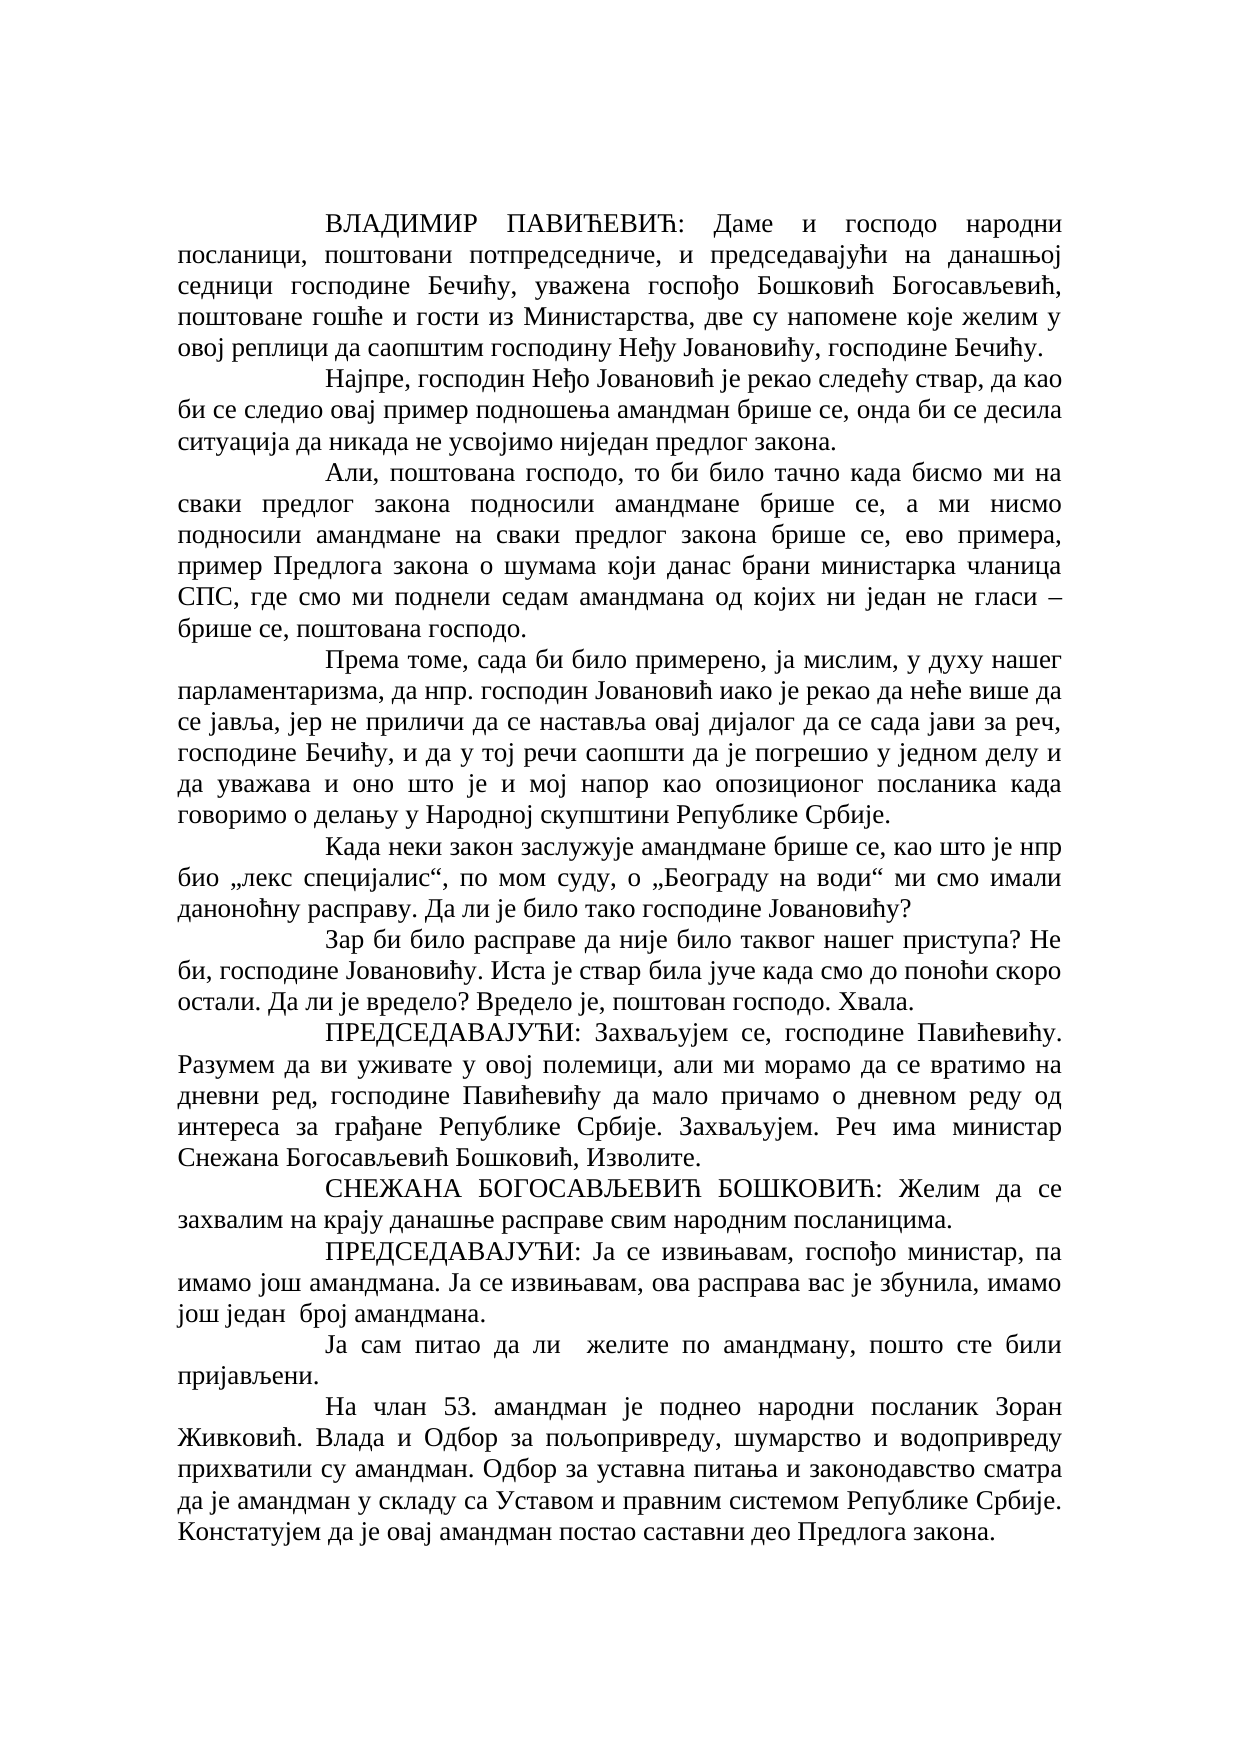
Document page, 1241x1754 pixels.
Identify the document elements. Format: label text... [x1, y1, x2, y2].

text СНЕЖАНА БОГОСАВЉЕВИЋ БОШКОВИЋ: Желим да се захвалим на крају данашње расправе свим народним посланицима. [177, 1172, 1063, 1234]
text ВЛАДИМИР ПАВИЋЕВИЋ: Даме и господо народни посланици, поштовани потпредседниче, и председавајући на данашњој седници господине Бечићу, уважена госпођо Бошковић Богосављевић, поштоване гошће и гости из Министарства, две су напомене које желим у овој реплици да саопштим господину Неђу Јовановићу, господине Бечићу. [177, 207, 1063, 362]
text Најпре, господин Неђо Јовановић је рекао следећу ствар, да као би се следио овај пример подношења амандман брише се, онда би се десила ситуација да никада не усвојимо ниједан предлог закона. [177, 362, 1063, 456]
text Али, поштована господо, то би било тачно када бисмо ми на сваки предлог закона подносили амандмане брише се, а ми нисмо подносили амандмане на сваки предлог закона брише се, ево примера, пример Предлога закона о шумама који данас брани министарка чланица СПС, где смо ми поднели седам амандмана од којих ни један не гласи – брише се, поштована господо. [177, 456, 1063, 643]
text Ја сам питао да ли желите по амандману, пошто сте били пријављени. [177, 1328, 1063, 1390]
text Када неки закон заслужује амандмане брише се, као што је нпр био „лекс специјалис“, по мом суду, о „Београду на води“ ми смо имали даноноћну расправу. Да ли је било тако господине Јовановићу? [177, 830, 1063, 923]
text На члан 53. амандман је поднео народни посланик Зоран Живковић. Влада и Одбор за пољопривреду, шумарство и водопривреду прихватили су амандман. Одбор за уставна питања и законодавство сматра да је амандман у складу са Уставом и правним системом Републике Србије. Констатујем да је овај амандман постао саставни део Предлога закона. [177, 1390, 1063, 1546]
text ПРЕДСЕДАВАЈУЋИ: Захваљујем се, господине Павићевићу. Разумем да ви уживате у овој полемици, али ми морамо да се вратимо на дневни ред, господине Павићевићу да мало причамо о дневном реду од интереса за грађане Републике Србије. Захваљујем. Реч има министар Снежана Богосављевић Бошковић, Изволите. [177, 1017, 1063, 1172]
text Према томе, сада би било примерено, ја мислим, у духу нашег парламентаризма, да нпр. господин Јовановић иако је рекао да неће више да се јавља, јер не приличи да се наставља овај дијалог да се сада јави за реч, господине Бечићу, и да у тој речи саопшти да је погрешио у једном делу и да уважава и оно што је и мој напор као опозиционог посланика када говоримо о делању у Народној скупштини Републике Србије. [177, 643, 1063, 830]
text Зар би било расправе да није било таквог нашег приступа? Не би, господине Јовановићу. Иста је ствар била јуче када смо до поноћи скоро остали. Да ли је вредело? Вредело је, поштован господо. Хвала. [177, 923, 1063, 1017]
text ПРЕДСЕДАВАЈУЋИ: Ја се извињавам, госпођо министар, па имамо још амандмана. Ја се извињавам, ова расправа вас је збунила, имамо још један број амандмана. [177, 1234, 1063, 1328]
